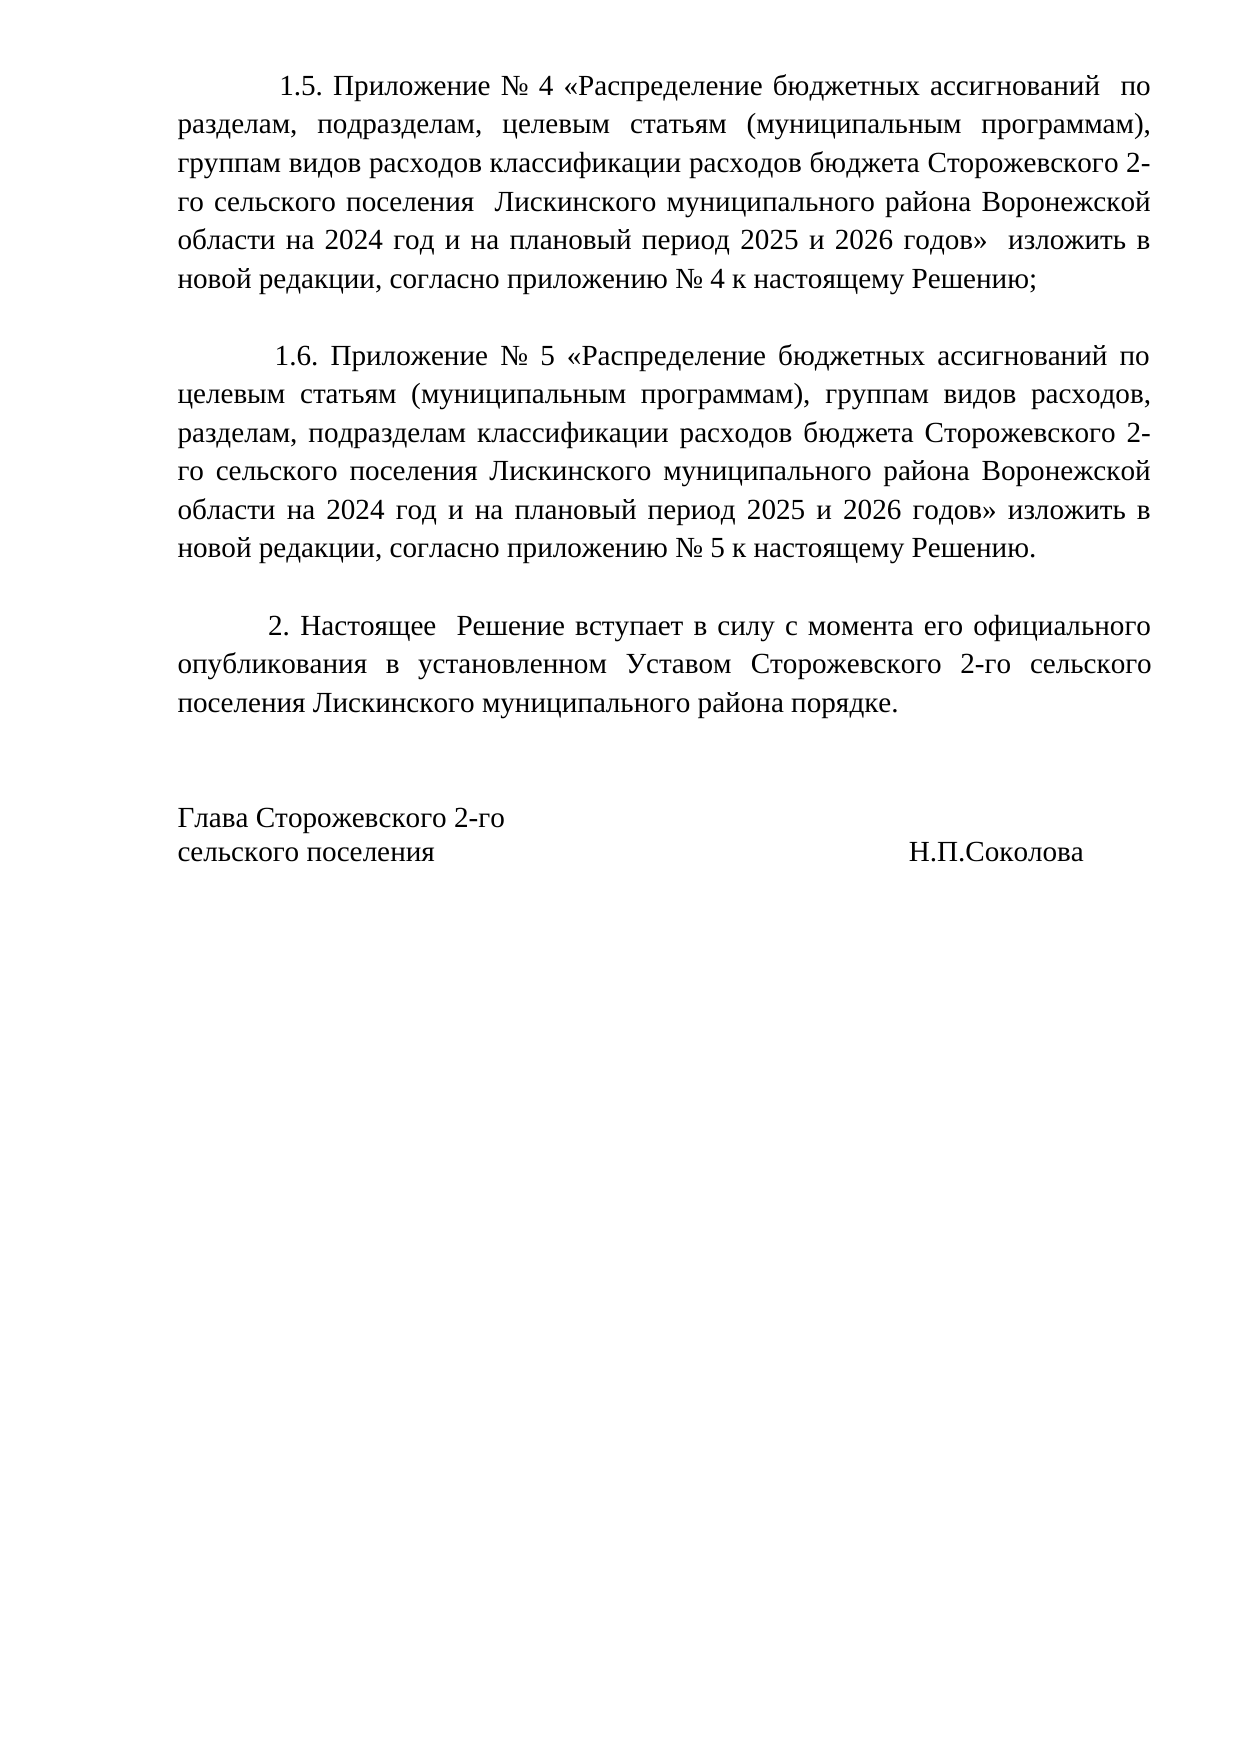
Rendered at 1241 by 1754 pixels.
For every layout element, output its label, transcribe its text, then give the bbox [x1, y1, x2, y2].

text 1.6. Приложение № 5 «Распределение бюджетных ассигнований по целевым статьям (муниципальным программам), группам видов расходов, разделам, подразделам классификации расходов бюджета Сторожевского 2-го сельского поселения Лискинского муниципального района Воронежской области на 2024 год и на плановый период 2025 и 2026 годов» изложить в новой редакции, согласно приложению № 5 к настоящему Решению. [177, 338, 1152, 564]
text сельского поселения Н.П.Соколова [177, 834, 1152, 867]
text Глава Сторожевского 2-го [177, 800, 1152, 834]
text 1.5. Приложение № 4 «Распределение бюджетных ассигнований по разделам, подразделам, целевым статьям (муниципальным программам), группам видов расходов классификации расходов бюджета Сторожевского 2-го сельского поселения Лискинского муниципального района Воронежской области на 2024 год и на плановый период 2025 и 2026 годов» изложить в новой редакции, согласно приложению № 4 к настоящему Решению; [177, 68, 1152, 294]
text 2. Настоящее Решение вступает в силу с момента его официального опубликования в установленном Уставом Сторожевского 2-го сельского поселения Лискинского муниципального района порядке. [177, 608, 1152, 718]
